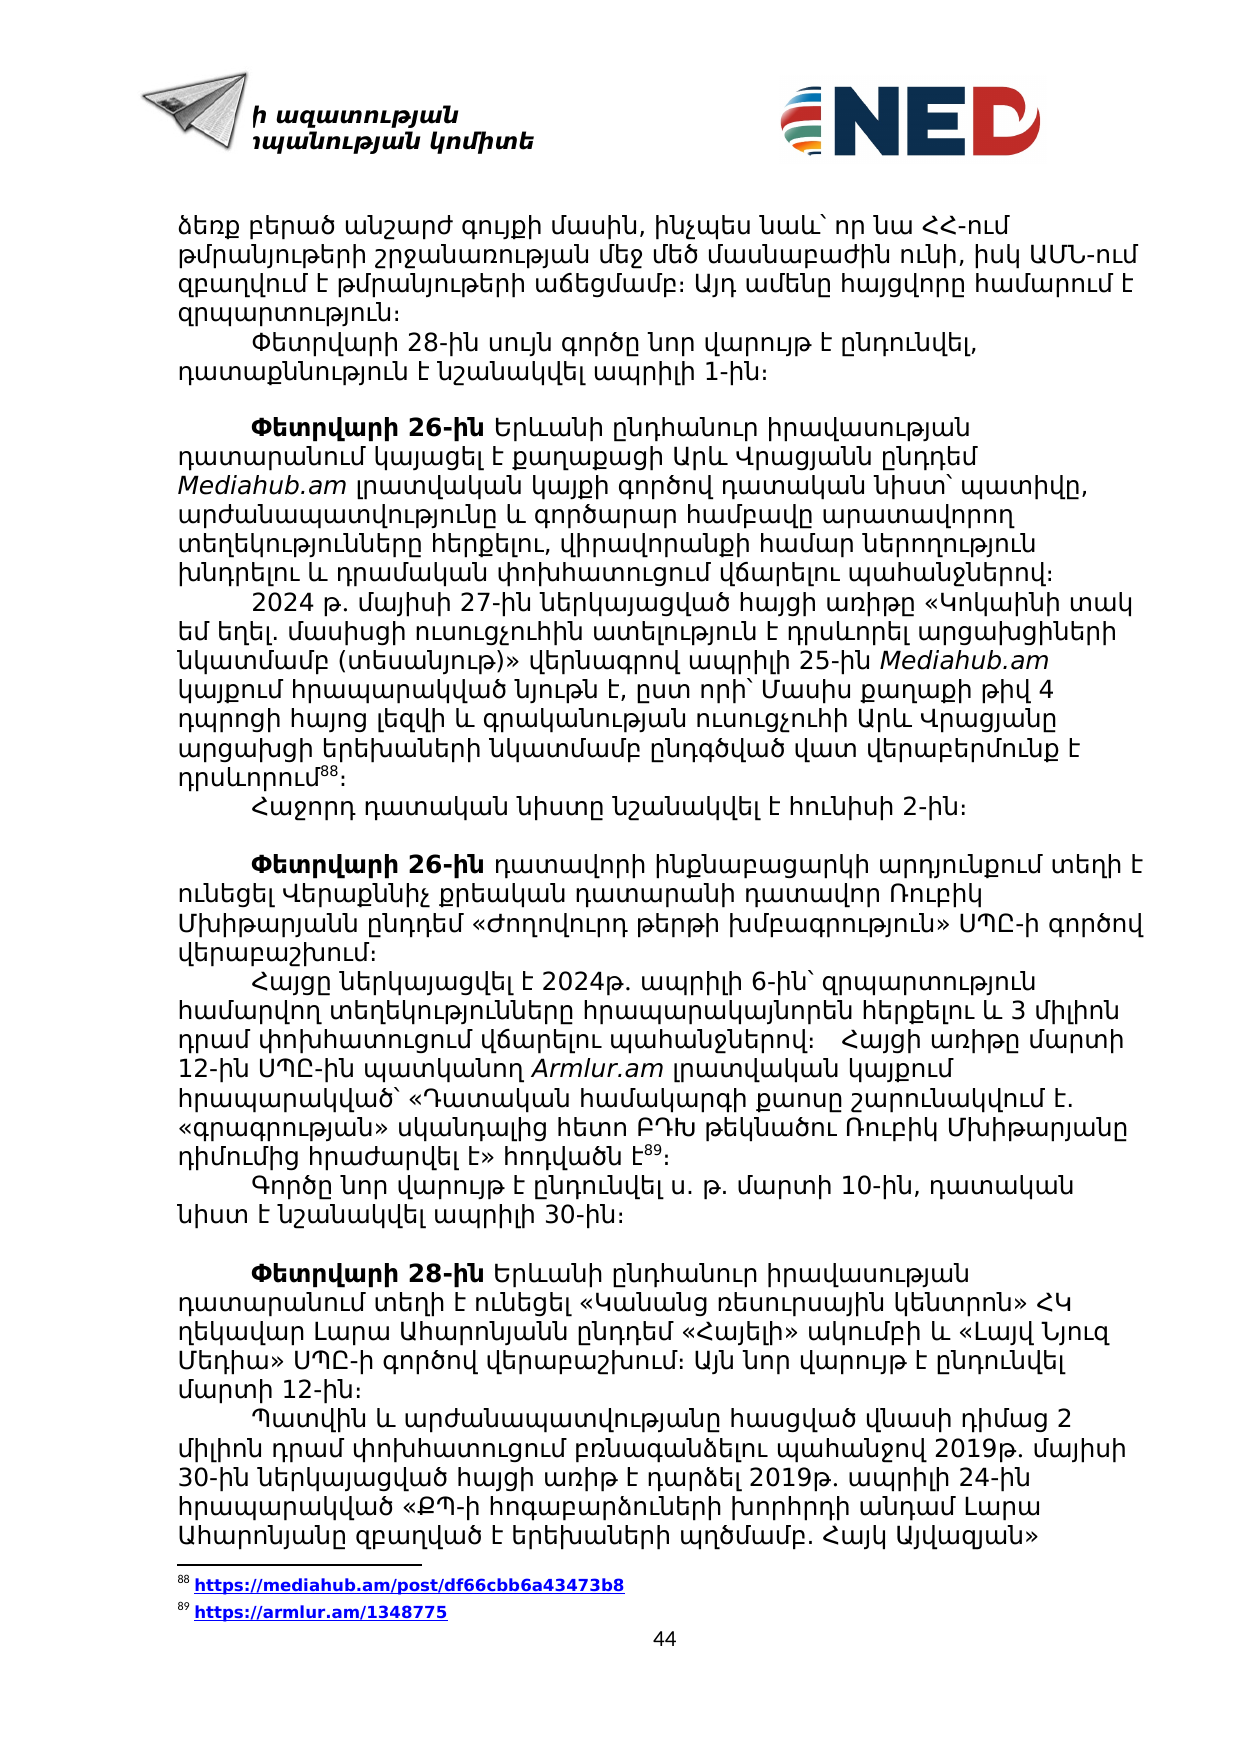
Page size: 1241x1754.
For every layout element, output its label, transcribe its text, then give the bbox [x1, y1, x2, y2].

text Հայցը ներկայացվել է 2024թ․ ապրիլի 6-ին՝ զրպարտություն համարվող տեղեկությունները հրապարակայնորեն հերքելու և 3 միլիոն դրամ փոխհատուցում վճարելու պահանջներով։ Հայցի առիթը մարտի 12-ին ՍՊԸ-ին պատկանող Armlur.am լրատվական կայքում հրապարակված՝ «Դատական համակարգի քաոսը շարունակվում է. «գրագրության» սկանդալից հետո ԲԴԽ թեկնածու Ռուբիկ Մխիթարյանը դիմումից հրաժարվել է» հոդվածն է։ Գործը նոր վարույթ է ընդունվել ս. թ. մարտի 10-ին, դատական նիստ է նշանակվել ապրիլի 30-ին։ [625, 967, 1152, 1230]
text Փետրվարի 26-ին դատավորի ինքնաբացարկի արդյունքում տեղի է ունեցել Վերաքննիչ քրեական դատարանի դատավոր Ռուբիկ Մխիթարյանն ընդդեմ «Ժողովուրդ թերթի խմբագրություն» ՍՊԸ-ի գործով վերաբաշխում։ [177, 850, 1152, 967]
picture [136, 50, 254, 164]
text Փետրվարի 26-ին Երևանի ընդհանուր իրավասության դատարանում կայացել է քաղաքացի Արև Վրացյանն ընդդեմ Mediahub.am լրատվական կայքի գործով դատական նիստ՝ պատիվը, արժանապատվությունը և գործարար համբավը արատավորող տեղեկությունները հերքելու, վիրավորանքի համար ներողություն խնդրելու և դրամական փոխհատուցում վճարելու պահանջներով։ 2024 թ․ մայիսի 27-ին ներկայացված հայցի առիթը «Կոկաինի տակ եմ եղել. մասիսցի ուսուցչուհին ատելություն է դրսևորել արցախցիների նկատմամբ (տեսանյութ)» վերնագրով ապրիլի 25-ին Mediahub.am կայքում հրապարակված նյութն է, ըստ որի՝ Մասիս քաղաքի թիվ 4 դպրոցի հայոց լեզվի և գրականության ուսուցչուհի Արև Վրացյանը արցախցի երեխաների նկատմամբ ընդգծված վատ վերաբերմունք է դրսևորում։ Հաջորդ դատական նիստը նշանակվել է հունիսի 2-ին։ [177, 386, 1152, 821]
picture [777, 75, 1047, 163]
